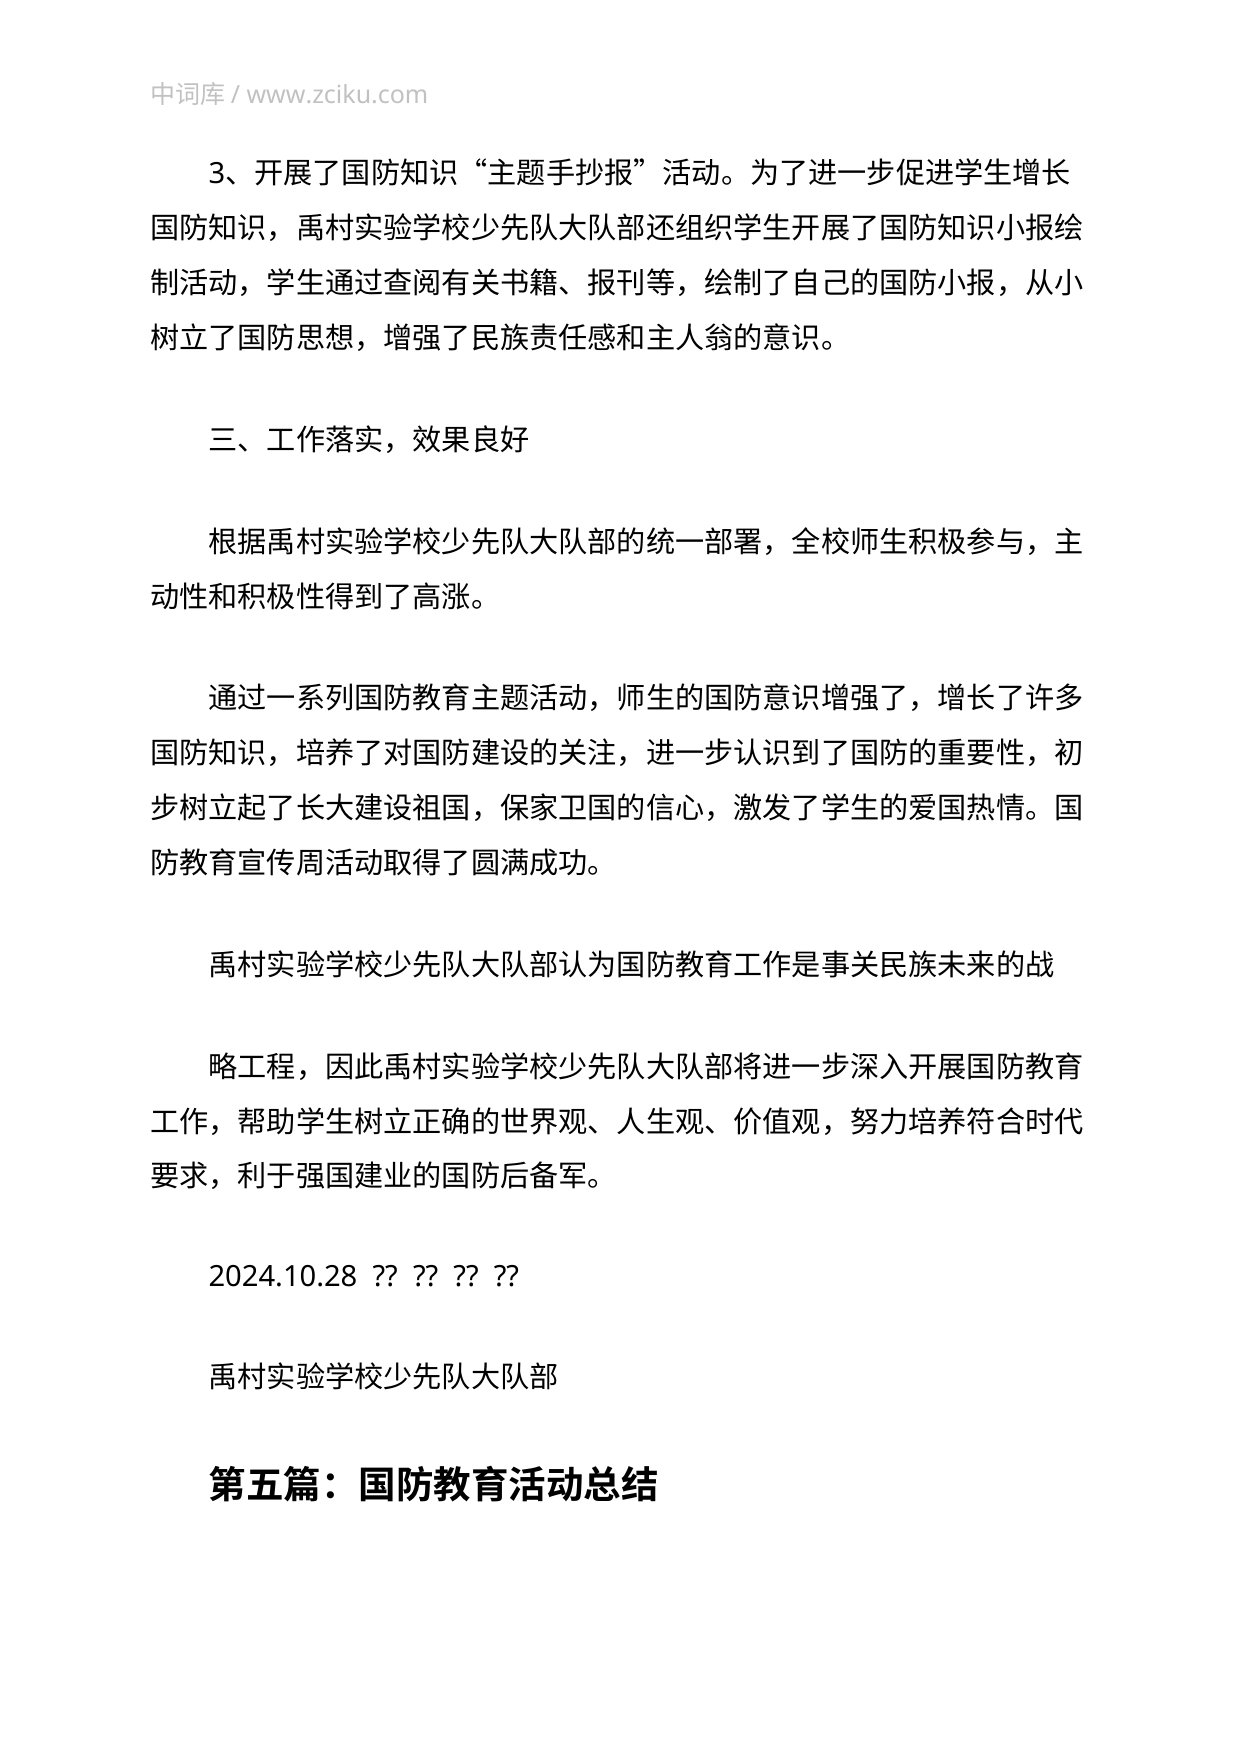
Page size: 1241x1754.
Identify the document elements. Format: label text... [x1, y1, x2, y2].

text 第五篇：国防教育活动总结 [150, 1455, 1090, 1509]
text 三、工作落实，效果良好 [150, 417, 1090, 459]
text 根据禹村实验学校少先队大队部的统一部署，全校师生积极参与，主动性和积极性得到了高涨。 [150, 518, 1090, 616]
text 3、开展了国防知识“主题手抄报”活动。为了进一步促进学生增长国防知识，禹村实验学校少先队大队部还组织学生开展了国防知识小报绘制活动，学生通过查阅有关书籍、报刊等，绘制了自己的国防小报，从小树立了国防思想，增强了民族责任感和主人翁的意识。 [150, 150, 1090, 357]
text 通过一系列国防教育主题活动，师生的国防意识增强了，增长了许多国防知识，培养了对国防建设的关注，进一步认识到了国防的重要性，初步树立起了长大建设祖国，保家卫国的信心，激发了学生的爱国热情。国防教育宣传周活动取得了圆满成功。 [150, 675, 1090, 882]
text 2024.10.28 ?? ?? ?? ?? [150, 1255, 1090, 1294]
text 略工程，因此禹村实验学校少先队大队部将进一步深入开展国防教育工作，帮助学生树立正确的世界观、人生观、价值观，努力培养符合时代要求，利于强国建业的国防后备军。 [150, 1043, 1090, 1195]
text 禹村实验学校少先队大队部 [150, 1353, 1090, 1396]
text 禹村实验学校少先队大队部认为国防教育工作是事关民族未来的战 [150, 941, 1090, 984]
